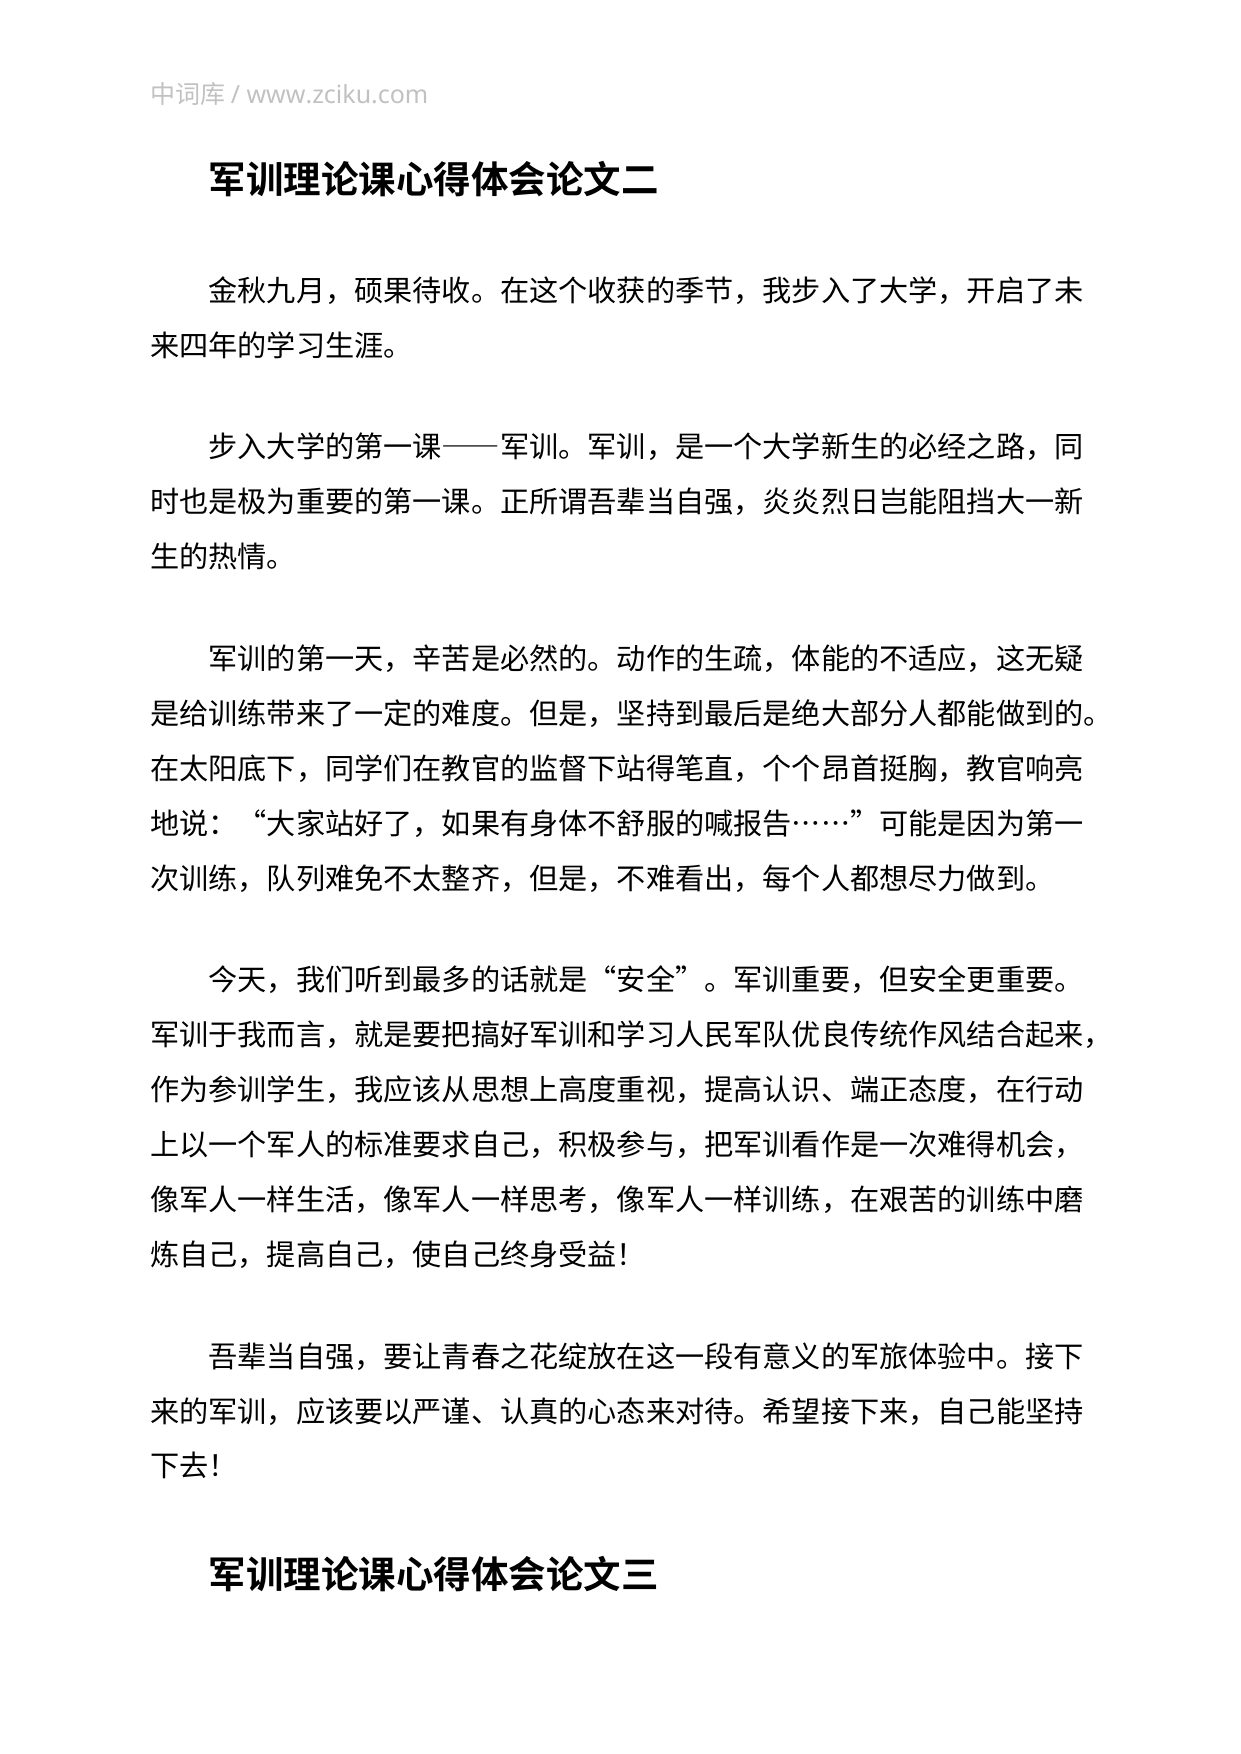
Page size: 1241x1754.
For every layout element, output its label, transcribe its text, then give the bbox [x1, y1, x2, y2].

text 军训的第一天，辛苦是必然的。动作的生疏，体能的不适应，这无疑是给训练带来了一定的难度。但是，坚持到最后是绝大部分人都能做到的。在太阳底下，同学们在教官的监督下站得笔直，个个昂首挺胸，教官响亮地说：“大家站好了，如果有身体不舒服的喊报告……”可能是因为第一次训练，队列难免不太整齐，但是，不难看出，每个人都想尽力做到。 [150, 636, 1090, 897]
text 军训理论课心得体会论文二 [150, 150, 1090, 204]
text 步入大学的第一课——军训。军训，是一个大学新生的必经之路，同时也是极为重要的第一课。正所谓吾辈当自强，炎炎烈日岂能阻挡大一新生的热情。 [150, 424, 1090, 576]
text 金秋九月，硕果待收。在这个收获的季节，我步入了大学，开启了未来四年的学习生涯。 [150, 267, 1090, 364]
text 今天，我们听到最多的话就是“安全”。军训重要，但安全更重要。军训于我而言，就是要把搞好军训和学习人民军队优良传统作风结合起来，作为参训学生，我应该从思想上高度重视，提高认识、端正态度，在行动上以一个军人的标准要求自己，积极参与，把军训看作是一次难得机会，像军人一样生活，像军人一样思考，像军人一样训练，在艰苦的训练中磨炼自己，提高自己，使自己终身受益！ [150, 957, 1090, 1274]
text 吾辈当自强，要让青春之花绽放在这一段有意义的军旅体验中。接下来的军训，应该要以严谨、认真的心态来对待。希望接下来，自己能坚持下去！ [150, 1333, 1090, 1485]
text 军训理论课心得体会论文三 [150, 1545, 1090, 1599]
